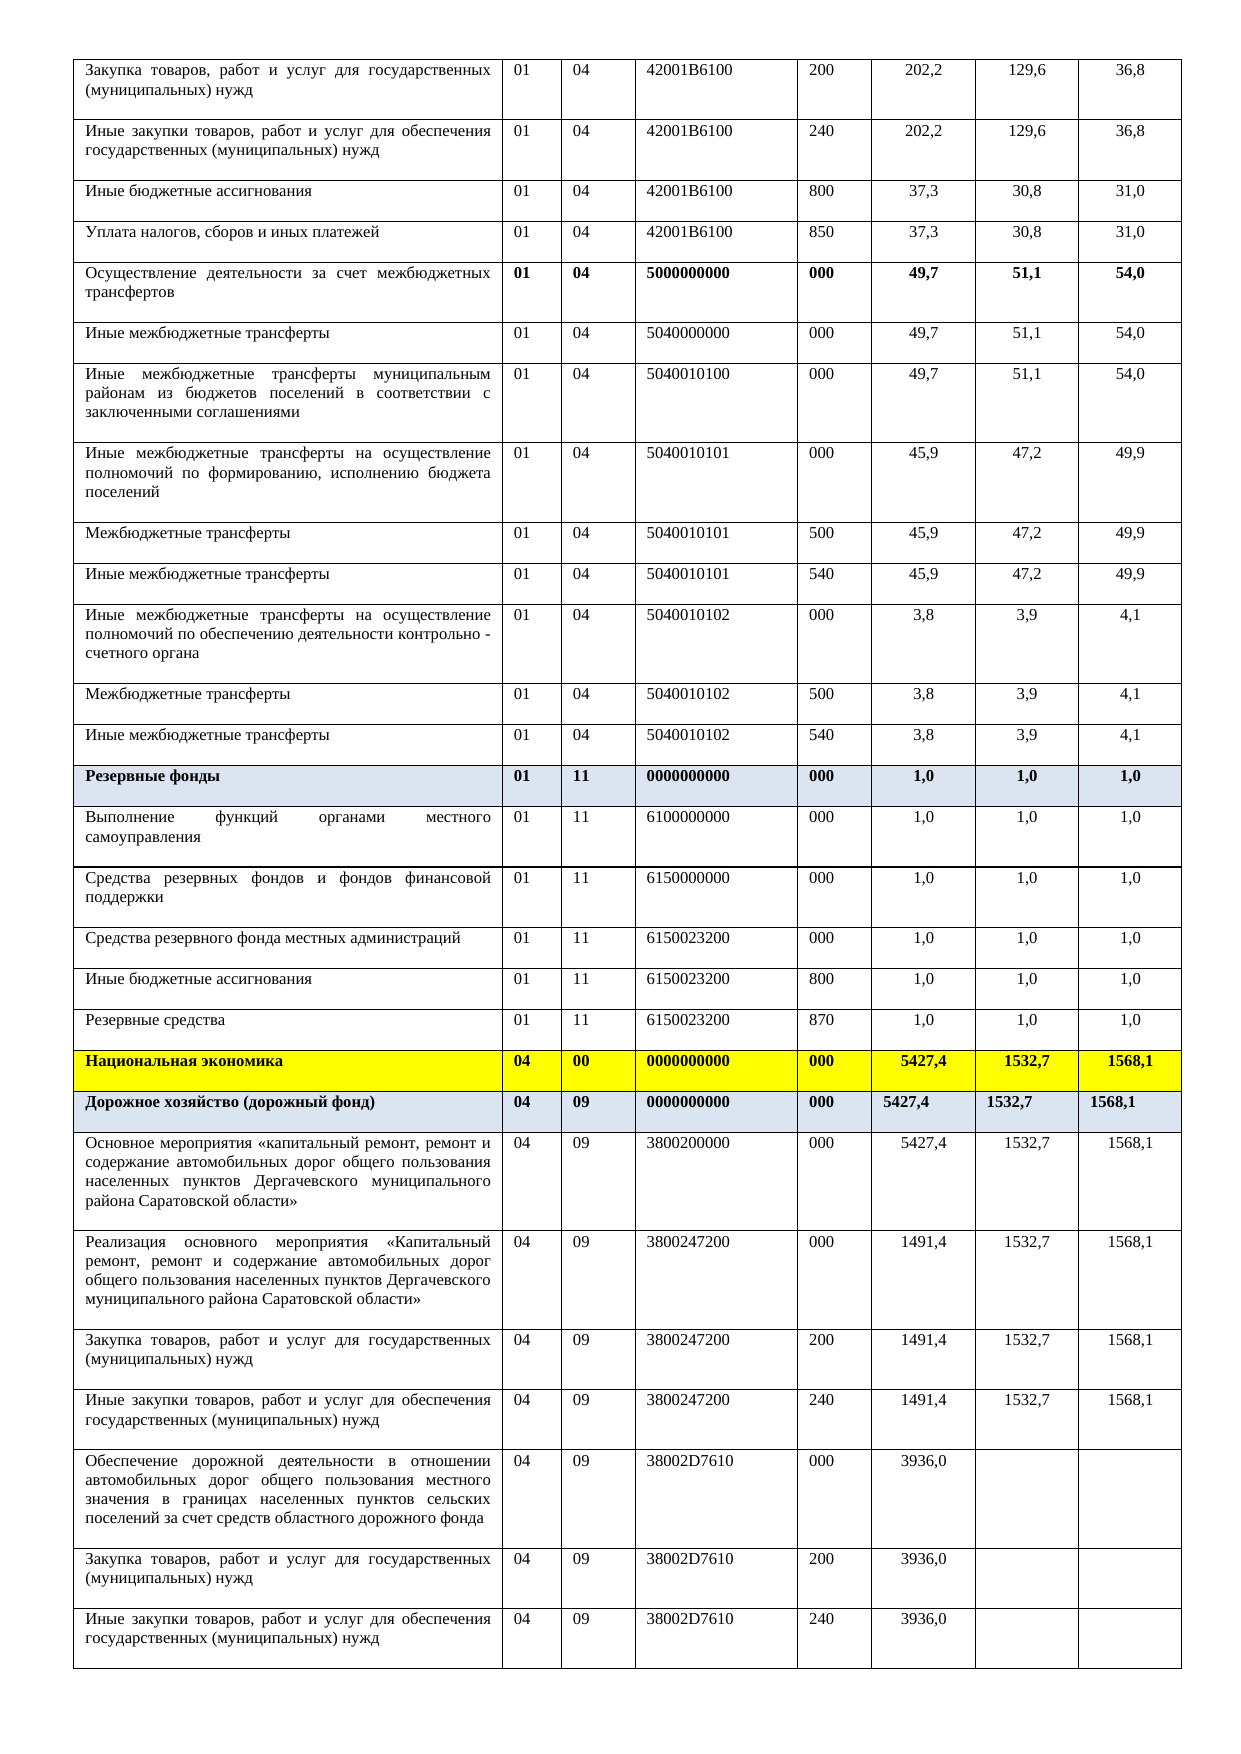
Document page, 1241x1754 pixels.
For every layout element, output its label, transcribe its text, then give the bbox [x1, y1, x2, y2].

table_cell 01 [503, 120, 561, 179]
table_cell 01 [503, 807, 561, 866]
table_cell 1,0 [872, 928, 975, 968]
table_cell 09 [562, 1549, 635, 1608]
table_cell 47,2 [976, 523, 1078, 563]
table_cell 38002D7610 [636, 1549, 797, 1608]
table_cell 000 [798, 928, 871, 968]
table_cell 5040010102 [636, 684, 797, 724]
table_cell Иные бюджетные ассигнования [74, 181, 502, 221]
table_cell 49,7 [872, 323, 975, 363]
table_cell 04 [562, 263, 635, 322]
table_cell 31,0 [1079, 222, 1181, 262]
table_cell 09 [562, 1390, 635, 1449]
table_cell 000 [798, 868, 871, 927]
table_cell 04 [503, 1390, 561, 1449]
table_cell 51,1 [976, 263, 1078, 322]
table_cell 3,8 [872, 684, 975, 724]
table_cell 4,1 [1079, 605, 1181, 683]
table_cell 04 [562, 364, 635, 442]
table_cell 1,0 [872, 1010, 975, 1050]
table_cell 1,0 [872, 969, 975, 1009]
table_cell 800 [798, 181, 871, 221]
table_cell 1,0 [976, 1010, 1078, 1050]
table_cell 47,2 [976, 443, 1078, 522]
table_cell 540 [798, 725, 871, 765]
table_cell 04 [562, 323, 635, 363]
table_cell 1,0 [976, 868, 1078, 927]
table_cell Обеспечение дорожной деятельности в отношении автомобильных дорог общего пользования местного значения в границах населенных пунктов сельских поселений за счет средств областного дорожного фонда [74, 1450, 502, 1548]
table_cell 01 [503, 605, 561, 683]
table_cell 1532,7 [976, 1330, 1078, 1389]
table_cell 1491,4 [872, 1390, 975, 1449]
table_cell Выполнение функций органами местного самоуправления [74, 807, 502, 866]
table_cell Осуществление деятельности за счет межбюджетных трансфертов [74, 263, 502, 322]
table_cell 1491,4 [872, 1231, 975, 1329]
table_cell 870 [798, 1010, 871, 1050]
table_cell 1568,1 [1079, 1092, 1181, 1132]
table_cell 01 [503, 1010, 561, 1050]
table_cell 6100000000 [636, 807, 797, 866]
table_cell 3936,0 [872, 1549, 975, 1608]
table_cell 1,0 [1079, 766, 1181, 806]
table_cell 0000000000 [636, 1092, 797, 1132]
table_cell 5040000000 [636, 323, 797, 363]
table_cell 1532,7 [976, 1092, 1078, 1132]
table_cell Иные межбюджетные трансферты [74, 564, 502, 604]
table_cell 4,1 [1079, 725, 1181, 765]
table_cell 01 [503, 443, 561, 522]
table_cell 38002D7610 [636, 1609, 797, 1668]
table_cell 1568,1 [1079, 1330, 1181, 1389]
table_cell 3,8 [872, 605, 975, 683]
table_cell 000 [798, 323, 871, 363]
table_cell 5040010101 [636, 564, 797, 604]
table_cell [976, 1609, 1078, 1668]
table_cell 5040010101 [636, 443, 797, 522]
table_cell 30,8 [976, 222, 1078, 262]
table_cell 000 [798, 1051, 871, 1091]
table_cell 200 [798, 1549, 871, 1608]
table_cell 11 [562, 1010, 635, 1050]
table_cell 04 [562, 725, 635, 765]
table_cell 00 [562, 1051, 635, 1091]
table_cell 01 [503, 564, 561, 604]
table_cell 01 [503, 766, 561, 806]
table_cell 01 [503, 323, 561, 363]
table_cell 1,0 [872, 766, 975, 806]
table_cell [1079, 1450, 1181, 1548]
table_cell 04 [562, 564, 635, 604]
table_cell 000 [798, 263, 871, 322]
table_cell 5000000000 [636, 263, 797, 322]
table_cell 04 [503, 1609, 561, 1668]
table_cell 42001В6100 [636, 60, 797, 119]
table_cell 01 [503, 523, 561, 563]
table_cell 200 [798, 60, 871, 119]
table_cell 04 [562, 181, 635, 221]
table_cell 129,6 [976, 120, 1078, 179]
table_cell 000 [798, 1231, 871, 1329]
table_cell 49,9 [1079, 443, 1181, 522]
table_cell 3,9 [976, 605, 1078, 683]
table_cell 240 [798, 1609, 871, 1668]
table_cell Иные межбюджетные трансферты муниципальным районам из бюджетов поселений в соответствии с заключенными соглашениями [74, 364, 502, 442]
table_cell 31,0 [1079, 181, 1181, 221]
table_cell 3,9 [976, 684, 1078, 724]
table_cell 49,9 [1079, 523, 1181, 563]
table_cell 3,9 [976, 725, 1078, 765]
table_cell 1,0 [872, 868, 975, 927]
table_cell Закупка товаров, работ и услуг для государственных (муниципальных) нужд [74, 60, 502, 119]
table_cell 04 [562, 684, 635, 724]
table_cell 45,9 [872, 564, 975, 604]
table_cell 3936,0 [872, 1609, 975, 1668]
table_cell 49,7 [872, 364, 975, 442]
table_cell Дорожное хозяйство (дорожный фонд) [74, 1092, 502, 1132]
table_cell 500 [798, 684, 871, 724]
table_cell Иные закупки товаров, работ и услуг для обеспечения государственных (муниципальных) нужд [74, 1609, 502, 1668]
table_cell 51,1 [976, 323, 1078, 363]
table_cell 04 [562, 60, 635, 119]
table_cell 01 [503, 928, 561, 968]
table_cell 5040010100 [636, 364, 797, 442]
table_cell 1,0 [872, 807, 975, 866]
table_cell 1568,1 [1079, 1051, 1181, 1091]
table_cell 37,3 [872, 181, 975, 221]
table_cell 1532,7 [976, 1051, 1078, 1091]
table_cell 1,0 [1079, 868, 1181, 927]
table_cell 47,2 [976, 564, 1078, 604]
table_cell 5427,4 [872, 1092, 975, 1132]
table_cell 1,0 [1079, 928, 1181, 968]
table_cell 09 [562, 1231, 635, 1329]
table_cell 04 [562, 120, 635, 179]
table_cell 240 [798, 120, 871, 179]
table_cell 1,0 [976, 766, 1078, 806]
table_cell 04 [562, 523, 635, 563]
table_cell 30,8 [976, 181, 1078, 221]
table_cell 3800200000 [636, 1133, 797, 1230]
table_cell 1,0 [976, 928, 1078, 968]
table_cell 6150023200 [636, 1010, 797, 1050]
table_cell 45,9 [872, 443, 975, 522]
table_cell Иные межбюджетные трансферты [74, 725, 502, 765]
table_cell 5427,4 [872, 1051, 975, 1091]
table_cell 5040010101 [636, 523, 797, 563]
table_cell 04 [503, 1092, 561, 1132]
table_cell 6150000000 [636, 868, 797, 927]
table_cell Межбюджетные трансферты [74, 523, 502, 563]
table_cell [1079, 1549, 1181, 1608]
table_cell 1568,1 [1079, 1390, 1181, 1449]
table_cell 01 [503, 969, 561, 1009]
table_cell 04 [562, 222, 635, 262]
table_cell 42001В6100 [636, 181, 797, 221]
table_cell 11 [562, 868, 635, 927]
table_cell 54,0 [1079, 323, 1181, 363]
table_cell 04 [503, 1549, 561, 1608]
table_cell 129,6 [976, 60, 1078, 119]
table_cell 4,1 [1079, 684, 1181, 724]
table_cell 000 [798, 364, 871, 442]
table_cell [976, 1450, 1078, 1548]
table_cell 01 [503, 222, 561, 262]
table_cell 0000000000 [636, 1051, 797, 1091]
table_cell 000 [798, 605, 871, 683]
table_cell 36,8 [1079, 120, 1181, 179]
table_cell Иные закупки товаров, работ и услуг для обеспечения государственных (муниципальных) нужд [74, 120, 502, 179]
table_cell 000 [798, 766, 871, 806]
table_cell 11 [562, 807, 635, 866]
table_cell 01 [503, 263, 561, 322]
table_cell 1568,1 [1079, 1231, 1181, 1329]
table_cell [1079, 1609, 1181, 1668]
table_cell Межбюджетные трансферты [74, 684, 502, 724]
table_cell 0000000000 [636, 766, 797, 806]
table_cell 6150023200 [636, 928, 797, 968]
table_cell 850 [798, 222, 871, 262]
table_cell 04 [503, 1231, 561, 1329]
table_cell 5427,4 [872, 1133, 975, 1230]
table_cell Иные бюджетные ассигнования [74, 969, 502, 1009]
table_cell 09 [562, 1450, 635, 1548]
table_cell 5040010102 [636, 725, 797, 765]
table_cell Закупка товаров, работ и услуг для государственных (муниципальных) нужд [74, 1549, 502, 1608]
table_cell Иные межбюджетные трансферты на осуществление полномочий по формированию, исполнению бюджета поселений [74, 443, 502, 522]
table_cell 09 [562, 1330, 635, 1389]
table_cell 1491,4 [872, 1330, 975, 1389]
table_cell 49,9 [1079, 564, 1181, 604]
table_cell 04 [503, 1133, 561, 1230]
table_cell 11 [562, 928, 635, 968]
table_cell Средства резервного фонда местных администраций [74, 928, 502, 968]
table_cell Средства резервных фондов и фондов финансовой поддержки [74, 868, 502, 927]
table_cell 000 [798, 1133, 871, 1230]
table_cell 49,7 [872, 263, 975, 322]
table_cell Закупка товаров, работ и услуг для государственных (муниципальных) нужд [74, 1330, 502, 1389]
table_cell 000 [798, 443, 871, 522]
table_cell 04 [503, 1330, 561, 1389]
table_cell 200 [798, 1330, 871, 1389]
table_cell 37,3 [872, 222, 975, 262]
table_cell 1,0 [1079, 807, 1181, 866]
table_cell 04 [503, 1450, 561, 1548]
table_cell 54,0 [1079, 263, 1181, 322]
table_cell 3936,0 [872, 1450, 975, 1548]
table_cell 36,8 [1079, 60, 1181, 119]
table_cell 01 [503, 868, 561, 927]
table_cell 45,9 [872, 523, 975, 563]
table_cell 54,0 [1079, 364, 1181, 442]
table_cell 202,2 [872, 60, 975, 119]
table_cell 1532,7 [976, 1231, 1078, 1329]
table_cell Национальная экономика [74, 1051, 502, 1091]
table_cell 38002D7610 [636, 1450, 797, 1548]
table_cell 42001В6100 [636, 222, 797, 262]
table_cell Иные межбюджетные трансферты [74, 323, 502, 363]
table_cell 01 [503, 684, 561, 724]
table_cell 5040010102 [636, 605, 797, 683]
table_cell 3800247200 [636, 1231, 797, 1329]
table_cell 240 [798, 1390, 871, 1449]
table_cell 1532,7 [976, 1133, 1078, 1230]
table_cell 1,0 [1079, 1010, 1181, 1050]
table_cell Иные межбюджетные трансферты на осуществление полномочий по обеспечению деятельности контрольно - счетного органа [74, 605, 502, 683]
table_cell 1532,7 [976, 1390, 1078, 1449]
table_cell 1,0 [976, 807, 1078, 866]
table_cell Уплата налогов, сборов и иных платежей [74, 222, 502, 262]
table_cell 540 [798, 564, 871, 604]
table_cell 01 [503, 725, 561, 765]
table_cell 000 [798, 807, 871, 866]
table_cell 42001В6100 [636, 120, 797, 179]
table_cell 09 [562, 1133, 635, 1230]
table_cell 6150023200 [636, 969, 797, 1009]
table_cell 11 [562, 766, 635, 806]
table_cell 1,0 [976, 969, 1078, 1009]
table_cell 01 [503, 181, 561, 221]
table_cell 800 [798, 969, 871, 1009]
table_cell Резервные фонды [74, 766, 502, 806]
table_cell 000 [798, 1450, 871, 1548]
table_cell 202,2 [872, 120, 975, 179]
table_cell Реализация основного мероприятия «Капитальный ремонт, ремонт и содержание автомобильных дорог общего пользования населенных пунктов Дергачевского муниципального района Саратовской области» [74, 1231, 502, 1329]
table_cell 04 [562, 443, 635, 522]
table_cell 1568,1 [1079, 1133, 1181, 1230]
table_cell 51,1 [976, 364, 1078, 442]
table_cell 09 [562, 1609, 635, 1668]
table_cell 500 [798, 523, 871, 563]
table_cell 3,8 [872, 725, 975, 765]
table_cell 3800247200 [636, 1330, 797, 1389]
table_cell 01 [503, 364, 561, 442]
table_cell 04 [562, 605, 635, 683]
table_cell 3800247200 [636, 1390, 797, 1449]
table_cell Иные закупки товаров, работ и услуг для обеспечения государственных (муниципальных) нужд [74, 1390, 502, 1449]
table_cell 000 [798, 1092, 871, 1132]
table_cell 04 [503, 1051, 561, 1091]
table_cell Резервные средства [74, 1010, 502, 1050]
table_cell [976, 1549, 1078, 1608]
table_cell 01 [503, 60, 561, 119]
table_cell 09 [562, 1092, 635, 1132]
table_cell 1,0 [1079, 969, 1181, 1009]
table_cell 11 [562, 969, 635, 1009]
